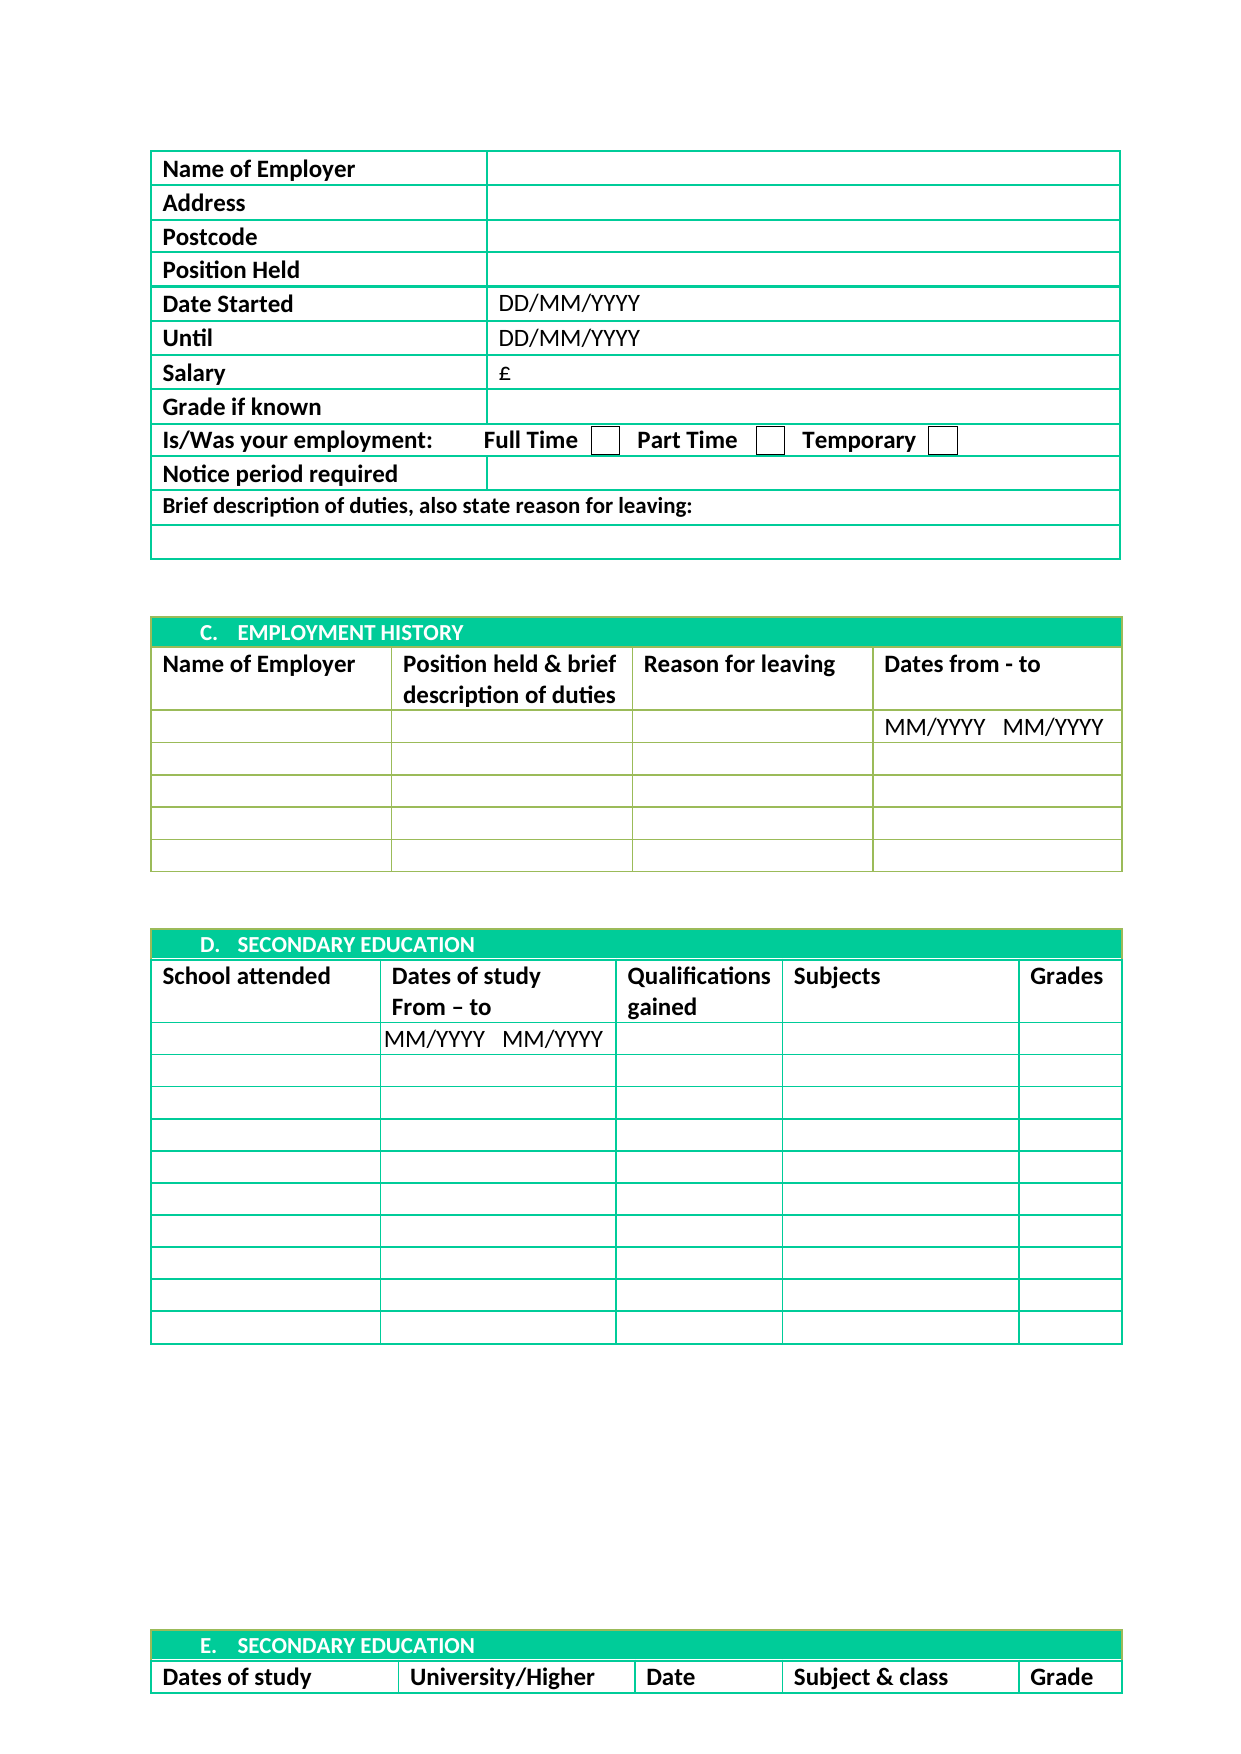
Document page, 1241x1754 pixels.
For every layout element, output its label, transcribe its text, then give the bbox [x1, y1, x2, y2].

table_cell [1020, 1120, 1121, 1150]
table_cell [381, 1120, 615, 1150]
table_cell £ [488, 356, 1119, 388]
table_cell [152, 1312, 380, 1342]
table_cell [1020, 1055, 1121, 1086]
table_cell [488, 457, 1119, 489]
table_cell [874, 776, 1121, 806]
table_cell [783, 1312, 1018, 1342]
table_cell DD/MM/YYYY [488, 322, 1119, 354]
table_cell Until [152, 322, 486, 354]
table_cell [783, 1087, 1018, 1118]
table_cell Dates from - to [874, 648, 1121, 709]
table_header SECONDARY EDUCATION [152, 930, 1121, 958]
table_cell [381, 1248, 615, 1278]
table_cell [783, 1120, 1018, 1150]
table_cell [783, 1216, 1018, 1246]
table_cell Subjects [783, 961, 1018, 1022]
table_cell [152, 1248, 380, 1278]
table_cell Brief description of duties, also state reason for leaving: [152, 491, 1119, 524]
table_cell [783, 1152, 1018, 1182]
table_cell [152, 711, 391, 742]
table_cell Position Held [152, 253, 486, 285]
table_cell [381, 1152, 615, 1182]
table_cell Subject & class [783, 1662, 1018, 1692]
table_cell Reason for leaving [633, 648, 872, 709]
table_cell [617, 1023, 782, 1054]
table_cell [633, 776, 872, 806]
table_cell [152, 1120, 380, 1150]
table_cell [381, 1087, 615, 1118]
table_cell [152, 1023, 380, 1054]
table_cell [783, 1184, 1018, 1214]
table_cell Grade if known [152, 390, 486, 422]
table_cell Postcode [152, 221, 486, 251]
table_cell [617, 1087, 782, 1118]
table_cell [617, 1055, 782, 1086]
table_cell [392, 808, 632, 839]
table_cell [783, 1055, 1018, 1086]
table_cell Is/Was your employment: Full Time Part Time Temporary [152, 425, 1119, 455]
table_cell [152, 743, 391, 774]
table_cell [874, 840, 1121, 871]
table_cell [152, 808, 391, 839]
table_cell [381, 1216, 615, 1246]
table_cell [617, 1248, 782, 1278]
table_cell [381, 1055, 615, 1086]
table_cell [617, 1152, 782, 1182]
table_cell [381, 1280, 615, 1310]
table_cell [392, 840, 632, 871]
table_cell [874, 743, 1121, 774]
table_cell [633, 711, 872, 742]
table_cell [399, 1662, 634, 1692]
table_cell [152, 1662, 398, 1692]
table_cell [488, 253, 1119, 285]
table_cell Address [152, 186, 486, 218]
table_cell Grade [1020, 1662, 1121, 1692]
table_cell [633, 808, 872, 839]
table_cell [152, 1055, 380, 1086]
table_cell [617, 1184, 782, 1214]
table_cell [152, 776, 391, 806]
table_cell [381, 1312, 615, 1342]
table_cell [1020, 1216, 1121, 1246]
table_cell Date Started [152, 288, 486, 320]
table_cell [152, 1087, 380, 1118]
table_cell [633, 743, 872, 774]
table_header SECONDARY EDUCATION [152, 1631, 1121, 1659]
table_cell Salary [152, 356, 486, 388]
table_cell DD/MM/YYYY [488, 288, 1119, 320]
table_cell [874, 808, 1121, 839]
table_cell [488, 186, 1119, 218]
table_cell [633, 840, 872, 871]
table_cell School attended [152, 961, 380, 1022]
table_cell [152, 1216, 380, 1246]
table_cell [1020, 1312, 1121, 1342]
table_cell Name of Employer [152, 648, 391, 709]
table_cell Date Awarded [636, 1662, 782, 1692]
table_cell Grades [1020, 961, 1121, 1022]
table_cell [392, 776, 632, 806]
table_cell [1020, 1152, 1121, 1182]
table_cell [488, 390, 1119, 422]
table_cell [783, 1280, 1018, 1310]
table_cell Name of Employer [152, 152, 486, 184]
table_cell [1020, 1280, 1121, 1310]
table_cell [152, 840, 391, 871]
table_cell Notice period required [152, 457, 486, 489]
table_cell [1020, 1184, 1121, 1214]
table_cell [1020, 1087, 1121, 1118]
table_cell [152, 526, 1119, 558]
table_cell [783, 1248, 1018, 1278]
table_cell [617, 1280, 782, 1310]
table_cell Qualifications gained [617, 961, 782, 1022]
table_cell [488, 221, 1119, 251]
table_cell [783, 1023, 1018, 1054]
table_cell [381, 1184, 615, 1214]
table_cell [488, 152, 1119, 184]
table_cell MM/YYYY MM/YYYY [874, 711, 1121, 742]
table_cell [152, 1280, 380, 1310]
table_cell [152, 1152, 380, 1182]
table_cell [1020, 1248, 1121, 1278]
table_cell Dates of study From – to [381, 961, 615, 1022]
table_cell [617, 1216, 782, 1246]
table_cell [152, 1184, 380, 1214]
table_cell [392, 743, 632, 774]
table_cell [1020, 1023, 1121, 1054]
table_cell MM/YYYY MM/YYYY [381, 1023, 615, 1054]
table_cell [617, 1120, 782, 1150]
table_header EMPLOYMENT HISTORY [152, 618, 1121, 646]
table_cell Position held & brief description of duties [392, 648, 632, 709]
table_cell [617, 1312, 782, 1342]
table_cell [392, 711, 632, 742]
